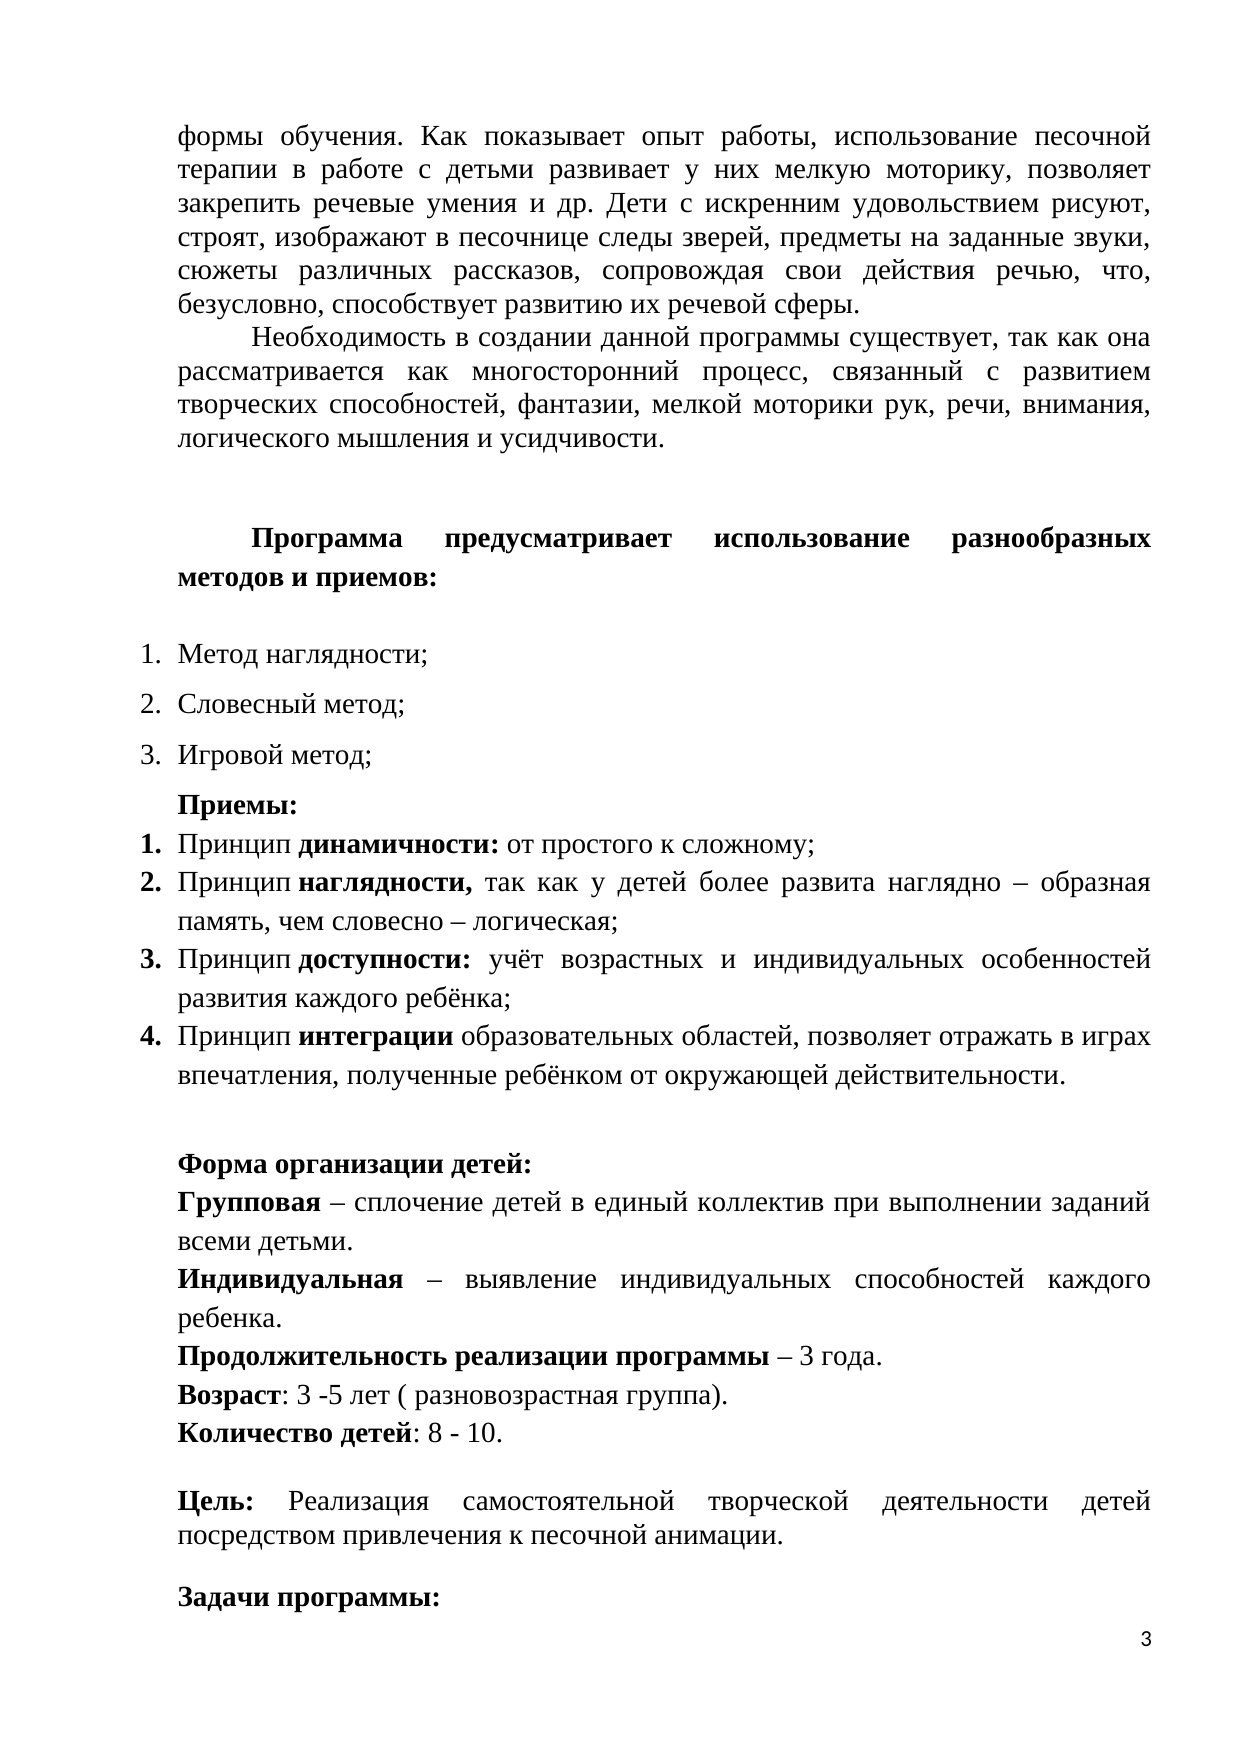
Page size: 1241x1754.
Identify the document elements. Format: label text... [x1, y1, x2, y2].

list Словесный метод; [140, 687, 1152, 720]
text Групповая – сплочение детей в единый коллектив при выполнении заданий всеми детьми. [177, 1184, 1152, 1256]
list Игровой метод; [140, 737, 1152, 770]
list Принцип доступности: учёт возрастных и индивидуальных особенностей развития каждого ребёнка; [140, 941, 1152, 1013]
text Задачи программы: [177, 1579, 1152, 1613]
text Возраст: 3 -5 лет ( разновозрастная группа). [177, 1377, 1152, 1411]
text Цель: Реализация самостоятельной творческой деятельности детей посредством привлечения к песочной анимации. [177, 1483, 1152, 1550]
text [177, 118, 1152, 319]
list Метод наглядности; [140, 636, 1152, 670]
text Продолжительность реализации программы – 3 года. [177, 1338, 1152, 1372]
text Форма организации детей: [177, 1146, 1152, 1179]
text Индивидуальная – выявление индивидуальных способностей каждого ребенка. [177, 1261, 1152, 1333]
text Необходимость в создании данной программы существует, так как она рассматривается как многосторонний процесс, связанный с развитием творческих способностей, фантазии, мелкой моторики рук, речи, внимания, логического мышления и усидчивости. [177, 319, 1152, 453]
list Принцип динамичности: от простого к сложному; [140, 826, 1152, 859]
list Принцип интеграции образовательных областей, позволяет отражать в играх впечатления, полученные ребёнком от окружающей действительности. [140, 1018, 1152, 1091]
text Количество детей: 8 - 10. [177, 1416, 1152, 1449]
text Приемы: [177, 787, 1152, 821]
list Принцип наглядности, так как у детей более развита наглядно – образная память, чем словесно – логическая; [140, 864, 1152, 936]
text Программа предусматривает использование разнообразных методов и приемов: [177, 521, 1152, 593]
